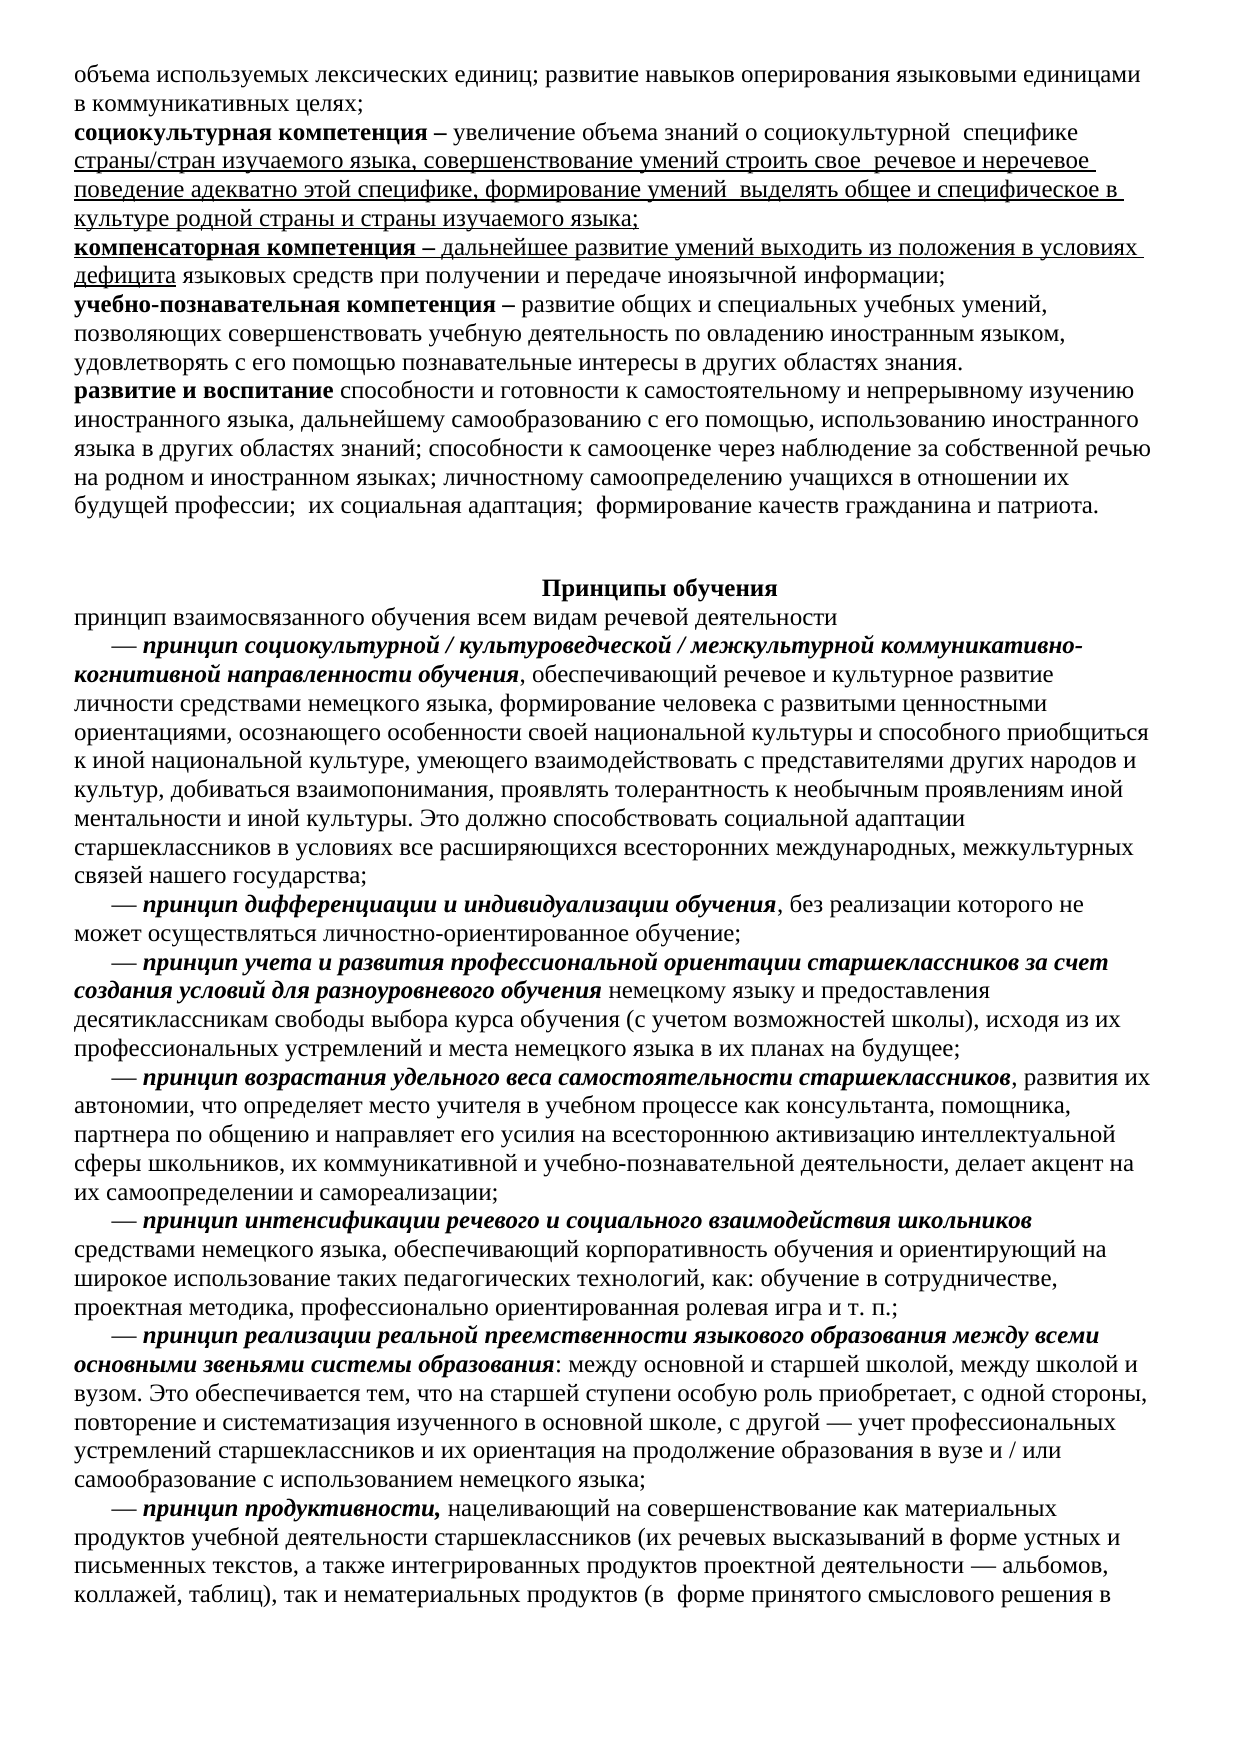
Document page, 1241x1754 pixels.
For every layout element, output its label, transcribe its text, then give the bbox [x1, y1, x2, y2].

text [74, 630, 1152, 1608]
text Принципы обучения [74, 573, 1152, 602]
text социокультурная компетенция – увеличение объема знаний о социокультурной специфике страны/стран изучаемого языка, совершенствование умений строить свое речевое и неречевое поведение адекватно этой специфике, формирование умений выделять общее и специфическое в культуре родной страны и страны изучаемого языка; [74, 117, 1152, 232]
text компенсаторная компетенция – дальнейшее развитие умений выходить из положения в условиях дефицита языковых средств при получении и передаче иноязычной информации; [74, 232, 1152, 289]
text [74, 59, 1152, 117]
text развитие и воспитание способности и готовности к самостоятельному и непрерывному изучению иностранного языка, дальнейшему самообразованию с его помощью, использованию иностранного языка в других областях знаний; способности к самооценке через наблюдение за собственной речью на родном и иностранном языках; личностному самоопределению учащихся в отношении их будущей профессии; их социальная адаптация; формирование качеств гражданина и патриота. [74, 375, 1152, 519]
text учебно-познавательная компетенция – развитие общих и специальных учебных умений, позволяющих совершенствовать учебную деятельность по овладению иностранным языком, удовлетворять с его помощью познавательные интересы в других областях знания. [74, 289, 1152, 375]
text принцип взаимосвязанного обучения всем видам речевой деятельности [74, 602, 1152, 630]
